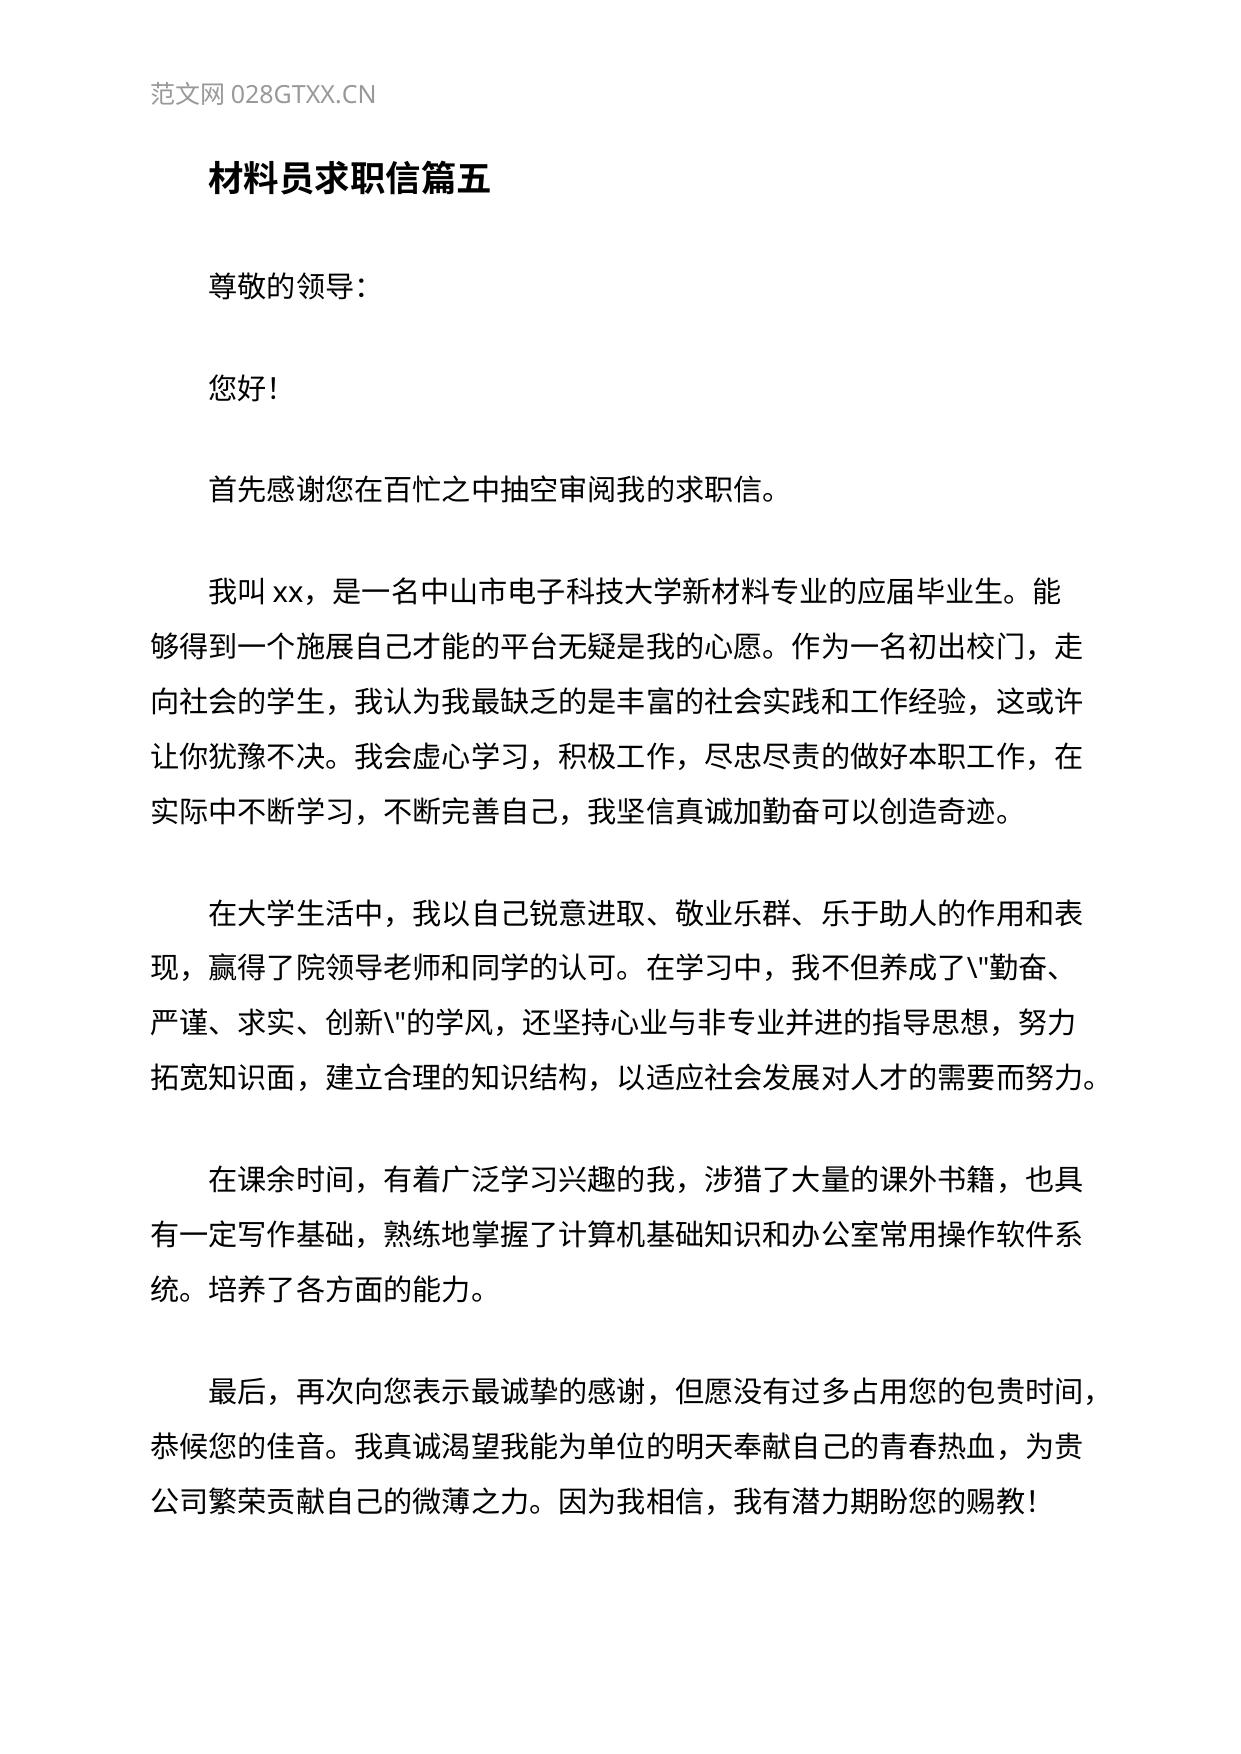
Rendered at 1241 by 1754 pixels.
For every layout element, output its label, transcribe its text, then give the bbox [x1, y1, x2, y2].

text 材料员求职信篇五 [150, 150, 1090, 201]
text 最后，再次向您表示最诚挚的感谢，但愿没有过多占用您的包贵时间，恭候您的佳音。我真诚渴望我能为单位的明天奉献自己的青春热血，为贵公司繁荣贡献自己的微薄之力。因为我相信，我有潜力期盼您的赐教！ [150, 1368, 1090, 1521]
text 尊敬的领导： [150, 263, 1090, 306]
text 在课余时间，有着广泛学习兴趣的我，涉猎了大量的课外书籍，也具有一定写作基础，熟练地掌握了计算机基础知识和办公室常用操作软件系统。培养了各方面的能力。 [150, 1157, 1090, 1309]
text 在大学生活中，我以自己锐意进取、敬业乐群、乐于助人的作用和表现，赢得了院领导老师和同学的认可。在学习中，我不但养成了\"勤奋、严谨、求实、创新\"的学风，还坚持心业与非专业并进的指导思想，努力拓宽知识面，建立合理的知识结构，以适应社会发展对人才的需要而努力。 [150, 890, 1090, 1097]
text 首先感谢您在百忙之中抽空审阅我的求职信。 [150, 467, 1090, 509]
text 您好！ [150, 365, 1090, 407]
text 我叫xx，是一名中山市电子科技大学新材料专业的应届毕业生。能够得到一个施展自己才能的平台无疑是我的心愿。作为一名初出校门，走向社会的学生，我认为我最缺乏的是丰富的社会实践和工作经验，这或许让你犹豫不决。我会虚心学习，积极工作，尽忠尽责的做好本职工作，在实际中不断学习，不断完善自己，我坚信真诚加勤奋可以创造奇迹。 [150, 569, 1090, 831]
